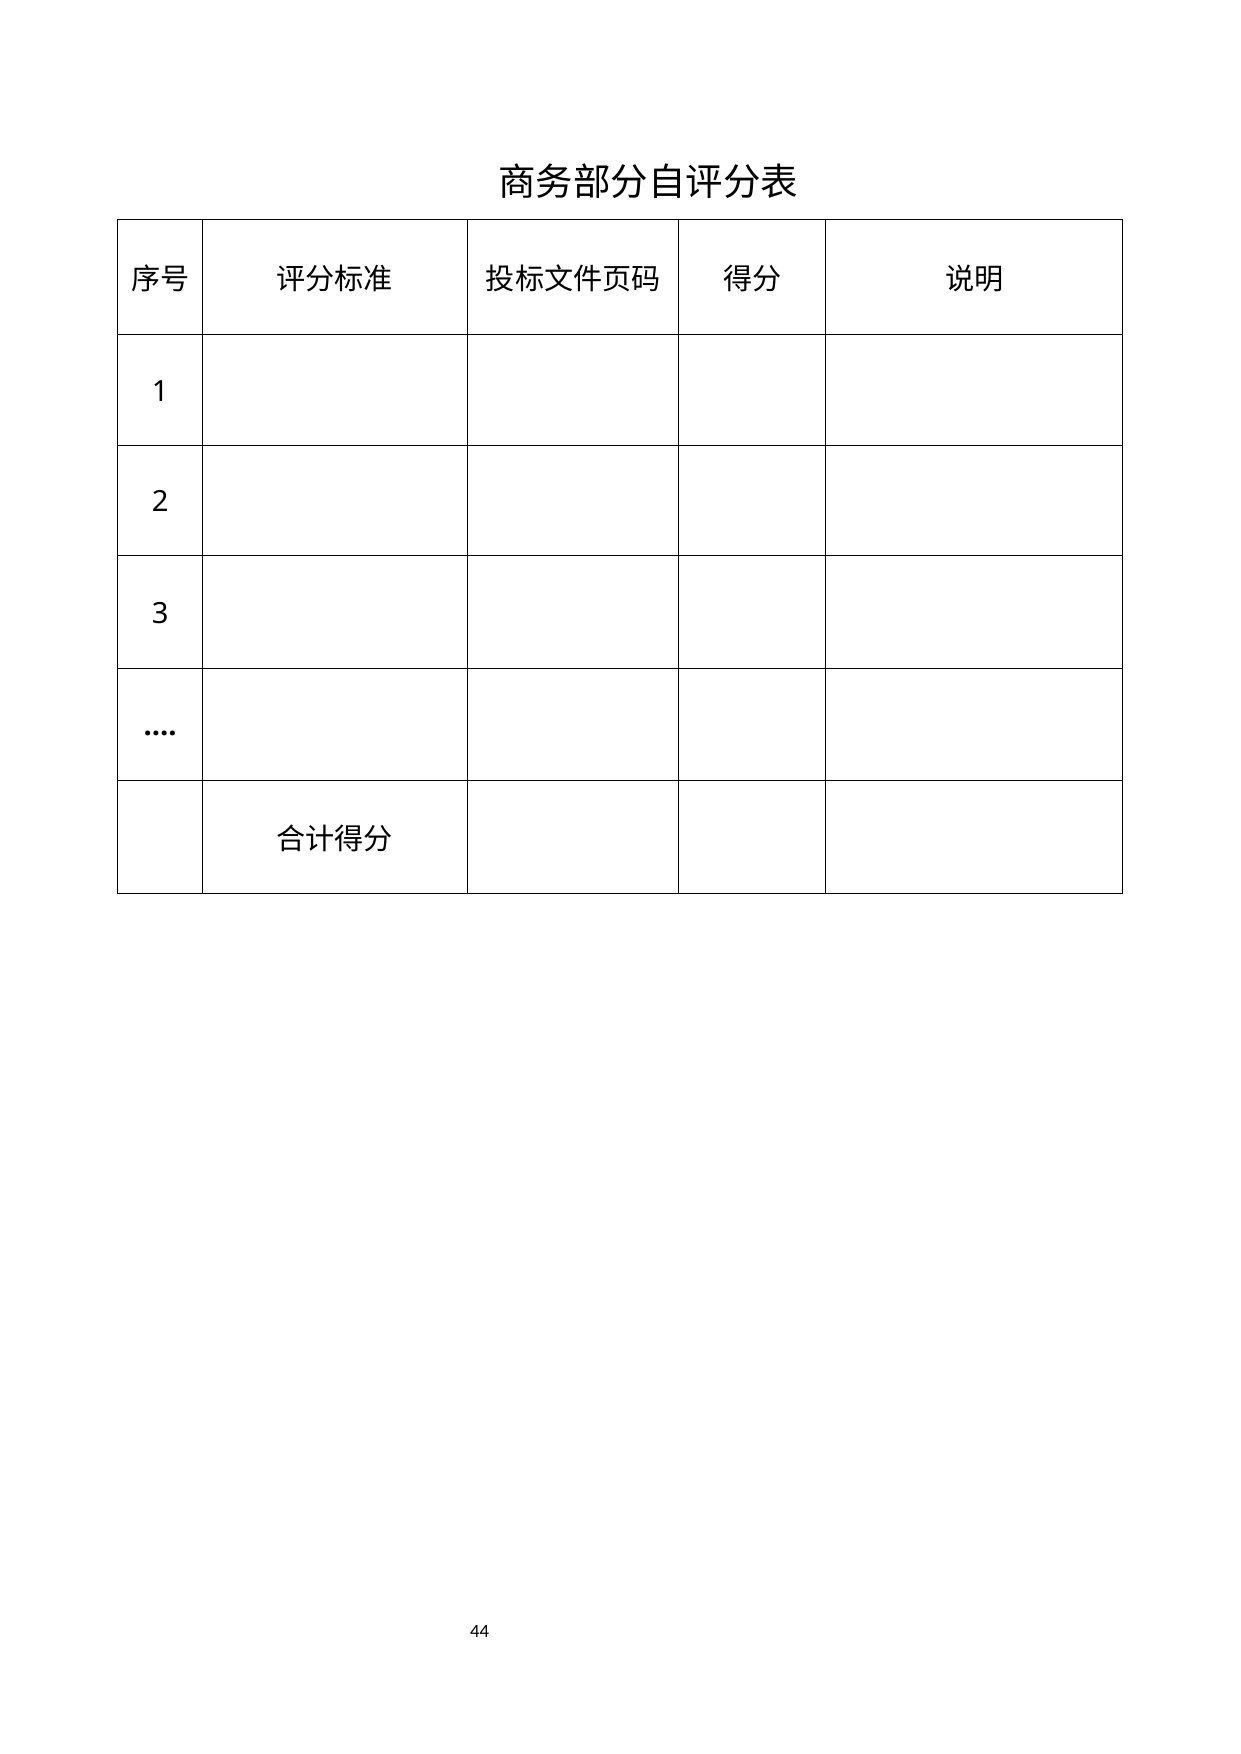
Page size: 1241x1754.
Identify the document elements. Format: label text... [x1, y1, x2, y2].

table_header 序号 [118, 220, 202, 334]
table_cell [203, 556, 467, 668]
table_cell 2 [118, 446, 202, 555]
table_cell [468, 446, 678, 555]
table_cell [203, 335, 467, 445]
table_cell [203, 669, 467, 780]
table_cell [679, 556, 825, 668]
table_cell 合计得分 [203, 781, 467, 893]
table_cell [468, 335, 678, 445]
table_cell [826, 781, 1122, 893]
table_header 说明 [826, 220, 1122, 334]
table_cell [468, 669, 678, 780]
table_header 投标文件页码 [468, 220, 678, 334]
table_cell [468, 781, 678, 893]
table_cell [679, 669, 825, 780]
table_cell [826, 556, 1122, 668]
table_cell .... [118, 669, 202, 780]
table_cell [203, 446, 467, 555]
table_cell [679, 335, 825, 445]
table_cell [826, 335, 1122, 445]
table_header 得分 [679, 220, 825, 334]
table_cell [679, 446, 825, 555]
table_cell [468, 556, 678, 668]
table_cell [826, 669, 1122, 780]
text 商务部分自评分表 [112, 150, 1183, 206]
table_header 评分标准 [203, 220, 467, 334]
table_cell 1 [118, 335, 202, 445]
table_cell 3 [118, 556, 202, 668]
table_cell [679, 781, 825, 893]
table_cell [826, 446, 1122, 555]
table_cell [118, 781, 202, 893]
